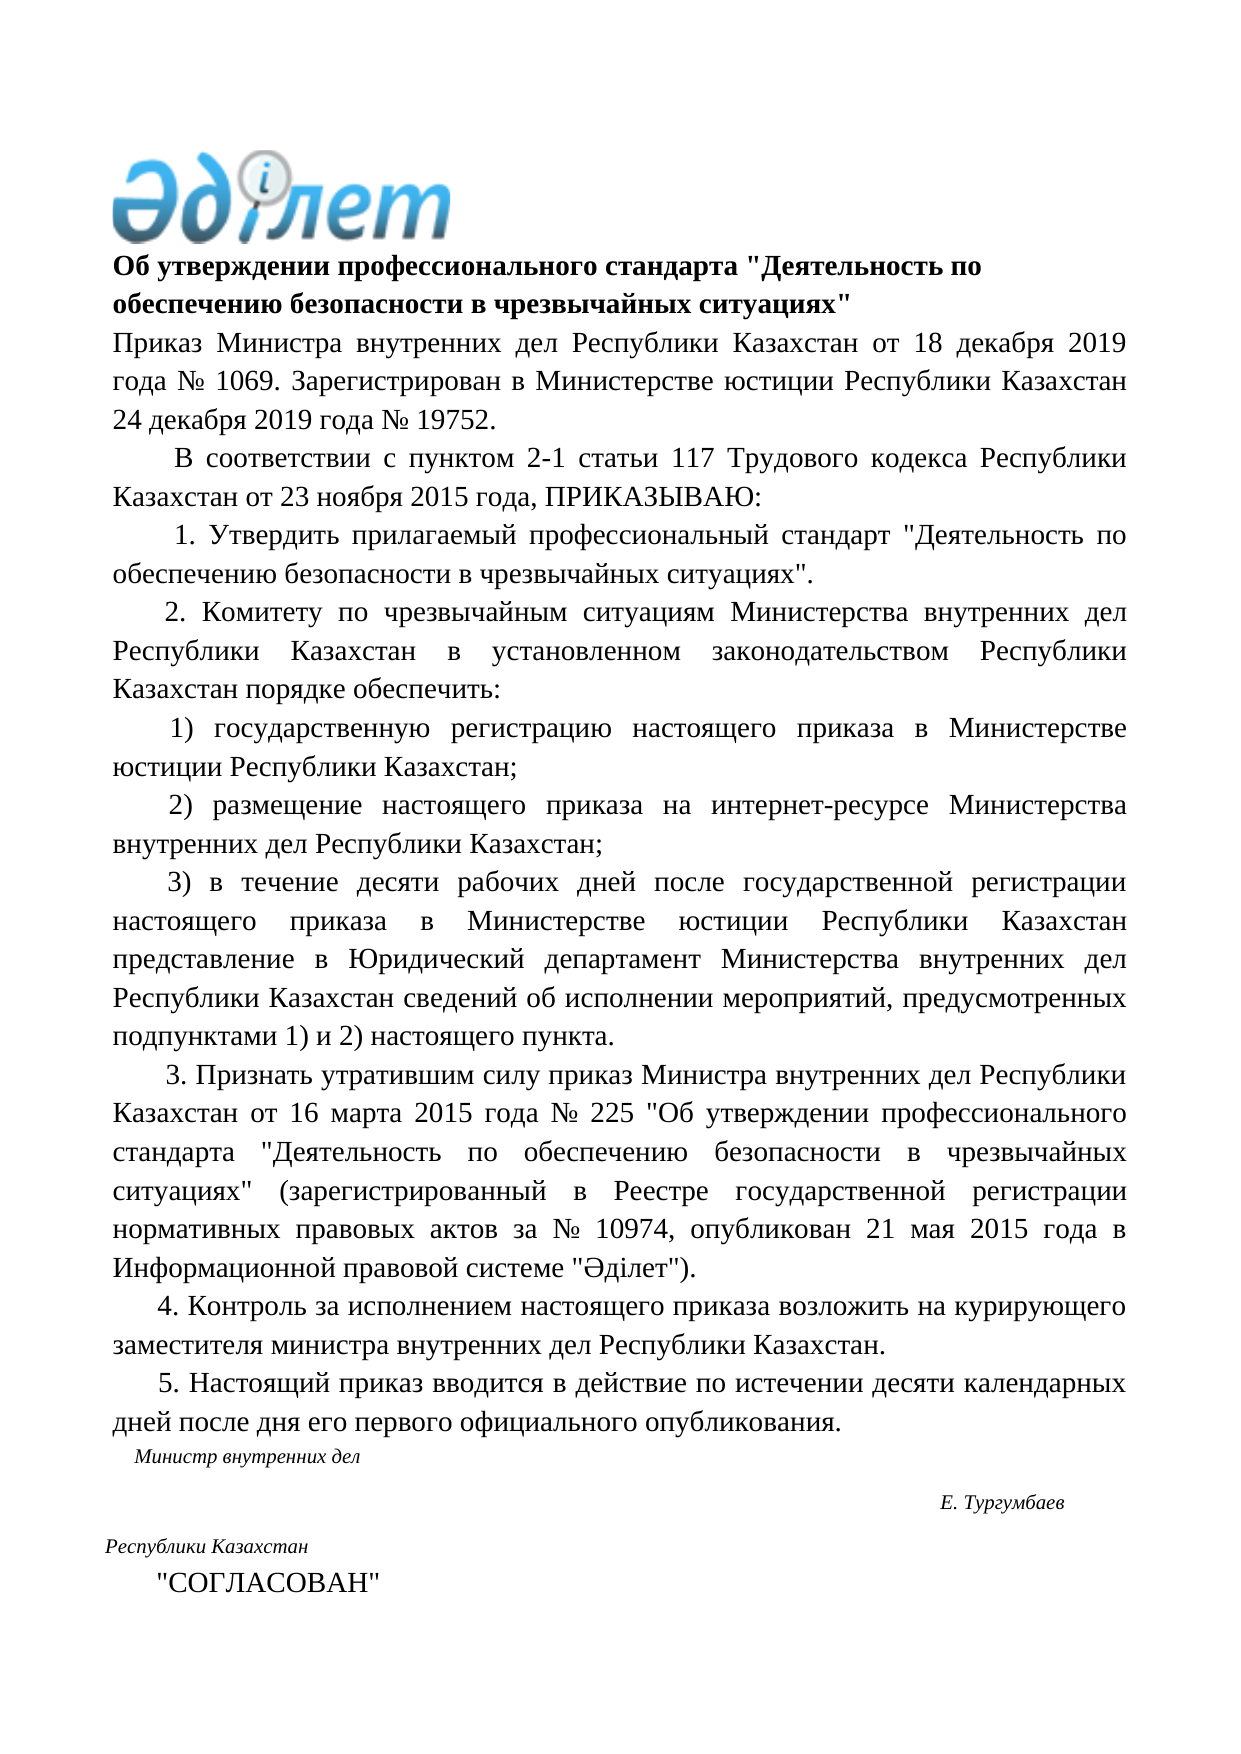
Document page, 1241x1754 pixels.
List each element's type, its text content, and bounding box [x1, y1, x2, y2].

text 3. Признать утратившим силу приказ Министра внутренних дел Республики Казахстан от 16 марта 2015 года № 225 "Об утверждении профессионального стандарта "Деятельность по обеспечению безопасности в чрезвычайных ситуациях" (зарегистрированный в Реестре государственной регистрации нормативных правовых актов за № 10974, опубликован 21 мая 2015 года в Информационной правовой системе "Әділет"). [112, 1057, 1128, 1283]
text 2) размещение настоящего приказа на интернет-ресурсе Министерства внутренних дел Республики Казахстан; [112, 787, 1128, 859]
text Об утверждении профессионального стандарта "Деятельность по обеспечению безопасности в чрезвычайных ситуациях" [112, 248, 1128, 320]
table_header Министр внутренних дел Республики Казахстан [101, 1443, 939, 1566]
text Приказ Министра внутренних дел Республики Казахстан от 18 декабря 2019 года № 1069. Зарегистрирован в Министерстве юстиции Республики Казахстан 24 декабря 2019 года № 19752. [112, 325, 1128, 435]
text В соответствии с пунктом 2-1 статьи 117 Трудового кодекса Республики Казахстан от 23 ноября 2015 года, ПРИКАЗЫВАЮ: [112, 440, 1128, 512]
picture [112, 150, 451, 244]
text "СОГЛАСОВАН" [112, 1566, 1128, 1599]
text 5. Настоящий приказ вводится в действие по истечении десяти календарных дней после дня его первого официального опубликования. [112, 1365, 1128, 1437]
text 1) государственную регистрацию настоящего приказа в Министерстве юстиции Республики Казахстан; [112, 710, 1128, 782]
text 1. Утвердить прилагаемый профессиональный стандарт "Деятельность по обеспечению безопасности в чрезвычайных ситуациях". [112, 517, 1128, 589]
table_header Е. Тургумбаев [939, 1443, 1240, 1566]
text 4. Контроль за исполнением настоящего приказа возложить на курирующего заместителя министра внутренних дел Республики Казахстан. [112, 1288, 1128, 1360]
text 3) в течение десяти рабочих дней после государственной регистрации настоящего приказа в Министерстве юстиции Республики Казахстан представление в Юридический департамент Министерства внутренних дел Республики Казахстан сведений об исполнении мероприятий, предусмотренных подпунктами 1) и 2) настоящего пункта. [112, 864, 1128, 1052]
text 2. Комитету по чрезвычайным ситуациям Министерства внутренних дел Республики Казахстан в установленном законодательством Республики Казахстан порядке обеспечить: [112, 594, 1128, 705]
